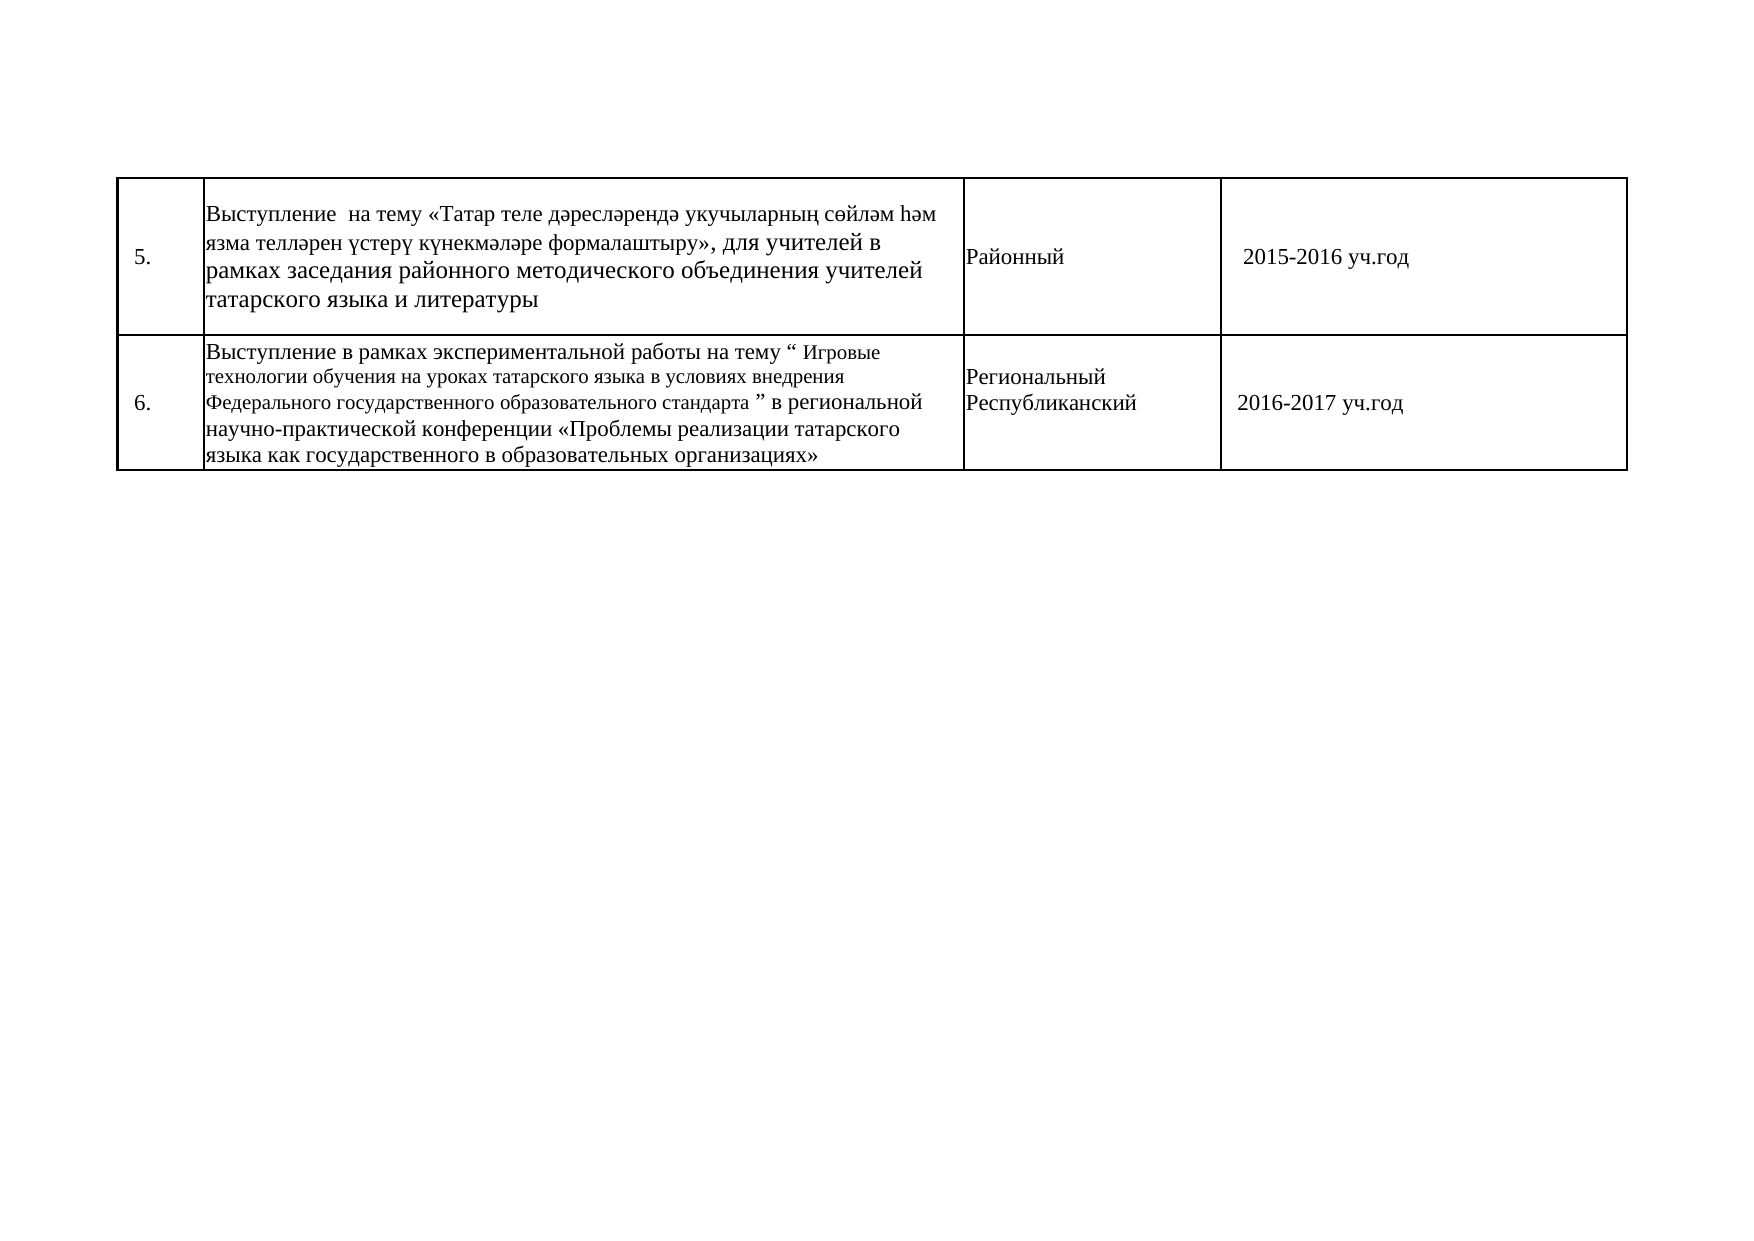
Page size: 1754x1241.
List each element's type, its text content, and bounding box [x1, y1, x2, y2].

table_cell Выступление в рамках экспериментальной работы на тему “ Игровые технологии обучения на уроках татарского языка в условиях внедрения Федерального государственного образовательного стандарта ” в региональной научно-практической конференции «Проблемы реализации татарского языка как государственного в образовательных организациях» [205, 336, 963, 469]
table_cell 6. [119, 336, 203, 469]
table_cell Региональный Республиканский [965, 336, 1220, 469]
table_cell 2016-2017 уч.год [1222, 336, 1626, 469]
table_cell 5. [119, 179, 203, 334]
table_cell Районный [965, 179, 1220, 334]
table_cell Выступление на тему «Татар теле дәресләрендә укучыларның сөйләм һәм язма телләрен үстерү күнекмәләре формалаштыру», для учителей в рамках заседания районного методического объединения учителей татарского языка и литературы [205, 179, 963, 334]
table_cell 2015-2016 уч.год [1222, 179, 1626, 334]
